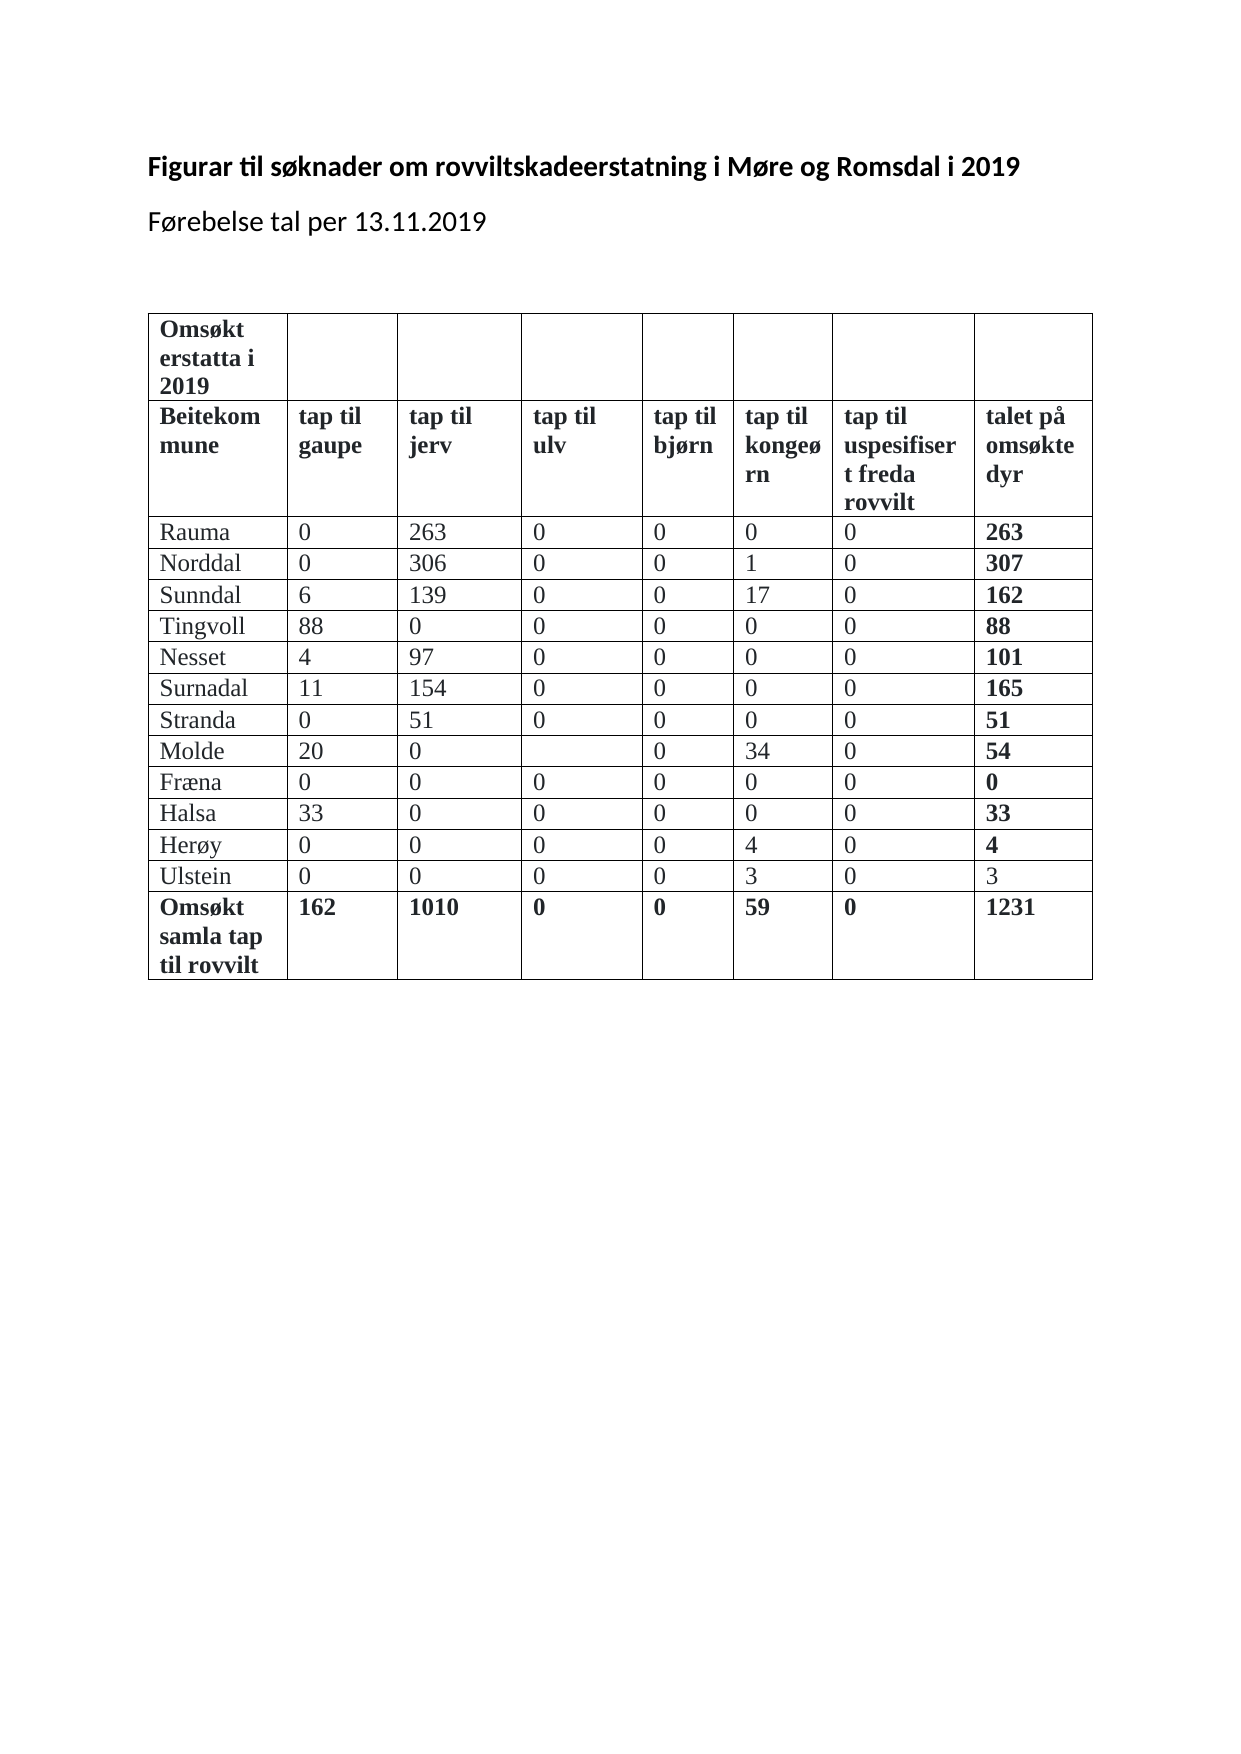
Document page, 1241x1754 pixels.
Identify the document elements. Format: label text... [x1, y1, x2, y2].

table_cell 0 [643, 705, 733, 735]
table_cell 162 [975, 580, 1092, 610]
table_cell 0 [288, 705, 397, 735]
table_cell 0 [833, 674, 974, 704]
table_cell 0 [522, 799, 642, 829]
table_cell 59 [734, 892, 832, 978]
table_cell 0 [288, 830, 397, 860]
table_cell 1231 [975, 892, 1092, 978]
table_cell 0 [288, 517, 397, 547]
table_header Omsøkt erstatta i 2019 [149, 314, 287, 400]
table_cell 0 [522, 767, 642, 797]
table_cell 0 [398, 767, 521, 797]
table_cell 0 [643, 799, 733, 829]
table_cell 306 [398, 549, 521, 579]
table_cell tap til uspesifisert freda rovvilt [833, 401, 974, 516]
table_cell 165 [975, 674, 1092, 704]
table_cell 0 [833, 767, 974, 797]
table_cell tap til ulv [522, 401, 642, 516]
table_cell 0 [833, 861, 974, 891]
table_cell 0 [734, 799, 832, 829]
table_cell 0 [734, 611, 832, 641]
table_cell 0 [398, 799, 521, 829]
table_cell 0 [833, 517, 974, 547]
table_header [522, 314, 642, 400]
table_cell 0 [833, 705, 974, 735]
table_cell tap til gaupe [288, 401, 397, 516]
table_header [398, 314, 521, 400]
table_cell 1 [734, 549, 832, 579]
table_cell 0 [833, 611, 974, 641]
table_cell 0 [522, 517, 642, 547]
table_cell 0 [643, 892, 733, 978]
table_cell 1010 [398, 892, 521, 978]
table_cell 154 [398, 674, 521, 704]
text Figurar til søknader om rovviltskadeerstatning i Møre og Romsdal i 2019 [148, 148, 1093, 183]
table_cell [522, 736, 642, 766]
table_header [975, 314, 1092, 400]
table_cell 0 [734, 674, 832, 704]
table_cell 3 [975, 861, 1092, 891]
table_cell 307 [975, 549, 1092, 579]
table_cell 0 [643, 736, 733, 766]
table_cell 4 [288, 642, 397, 672]
table_cell 0 [643, 642, 733, 672]
table_cell 0 [522, 892, 642, 978]
table_cell 0 [643, 861, 733, 891]
table_cell Nesset [149, 642, 287, 672]
table_cell 88 [288, 611, 397, 641]
table_cell 0 [288, 549, 397, 579]
table_cell 0 [734, 767, 832, 797]
table_cell Beitekommune [149, 401, 287, 516]
table_cell Ulstein [149, 861, 287, 891]
table_cell Stranda [149, 705, 287, 735]
table_cell 54 [975, 736, 1092, 766]
table_cell 4 [734, 830, 832, 860]
table_header [833, 314, 974, 400]
table_cell 88 [975, 611, 1092, 641]
table_cell 0 [288, 767, 397, 797]
table_cell 0 [643, 674, 733, 704]
table_cell 33 [975, 799, 1092, 829]
table_header [643, 314, 733, 400]
table_cell 0 [833, 642, 974, 672]
table_cell Surnadal [149, 674, 287, 704]
table_cell 0 [522, 830, 642, 860]
table_cell 0 [734, 517, 832, 547]
table_cell 0 [643, 580, 733, 610]
table_cell 3 [734, 861, 832, 891]
table_cell 51 [975, 705, 1092, 735]
text Førebelse tal per 13.11.2019 [148, 203, 1093, 238]
table_header [288, 314, 397, 400]
table_cell 4 [975, 830, 1092, 860]
table_cell 0 [522, 861, 642, 891]
table_cell 0 [398, 830, 521, 860]
table_cell Herøy [149, 830, 287, 860]
table_cell Norddal [149, 549, 287, 579]
table_cell Molde [149, 736, 287, 766]
table_cell 0 [833, 549, 974, 579]
table_cell 17 [734, 580, 832, 610]
table_cell Omsøkt samla tap til rovvilt [149, 892, 287, 978]
table_cell 34 [734, 736, 832, 766]
table_cell 51 [398, 705, 521, 735]
table_cell 0 [522, 642, 642, 672]
table_cell 0 [522, 705, 642, 735]
table_cell tap til bjørn [643, 401, 733, 516]
table_cell 0 [288, 861, 397, 891]
table_cell 0 [643, 611, 733, 641]
table_cell tap til jerv [398, 401, 521, 516]
table_cell 33 [288, 799, 397, 829]
table_cell 0 [398, 611, 521, 641]
table_cell 0 [643, 767, 733, 797]
table_cell 11 [288, 674, 397, 704]
table_cell tap til kongeørn [734, 401, 832, 516]
table_cell 0 [833, 799, 974, 829]
table_cell 0 [734, 642, 832, 672]
table_cell 0 [522, 580, 642, 610]
table_cell 20 [288, 736, 397, 766]
table_cell Sunndal [149, 580, 287, 610]
table_cell Rauma [149, 517, 287, 547]
table_cell 0 [398, 736, 521, 766]
table_cell 0 [643, 830, 733, 860]
table_cell Halsa [149, 799, 287, 829]
table_cell 0 [643, 549, 733, 579]
table_cell 139 [398, 580, 521, 610]
table_cell 263 [975, 517, 1092, 547]
table_cell 0 [522, 611, 642, 641]
table_cell Fræna [149, 767, 287, 797]
table_cell 0 [734, 705, 832, 735]
table_cell 0 [398, 861, 521, 891]
table_cell 0 [975, 767, 1092, 797]
table_cell 0 [833, 892, 974, 978]
table_cell 0 [643, 517, 733, 547]
table_cell 263 [398, 517, 521, 547]
table_cell talet på omsøkte dyr [975, 401, 1092, 516]
table_cell 0 [833, 830, 974, 860]
table_header [734, 314, 832, 400]
table_cell 0 [522, 674, 642, 704]
table_cell Tingvoll [149, 611, 287, 641]
table_cell 6 [288, 580, 397, 610]
table_cell 0 [522, 549, 642, 579]
table_cell 162 [288, 892, 397, 978]
table_cell 0 [833, 736, 974, 766]
table_cell 0 [833, 580, 974, 610]
table_cell 97 [398, 642, 521, 672]
table_cell 101 [975, 642, 1092, 672]
